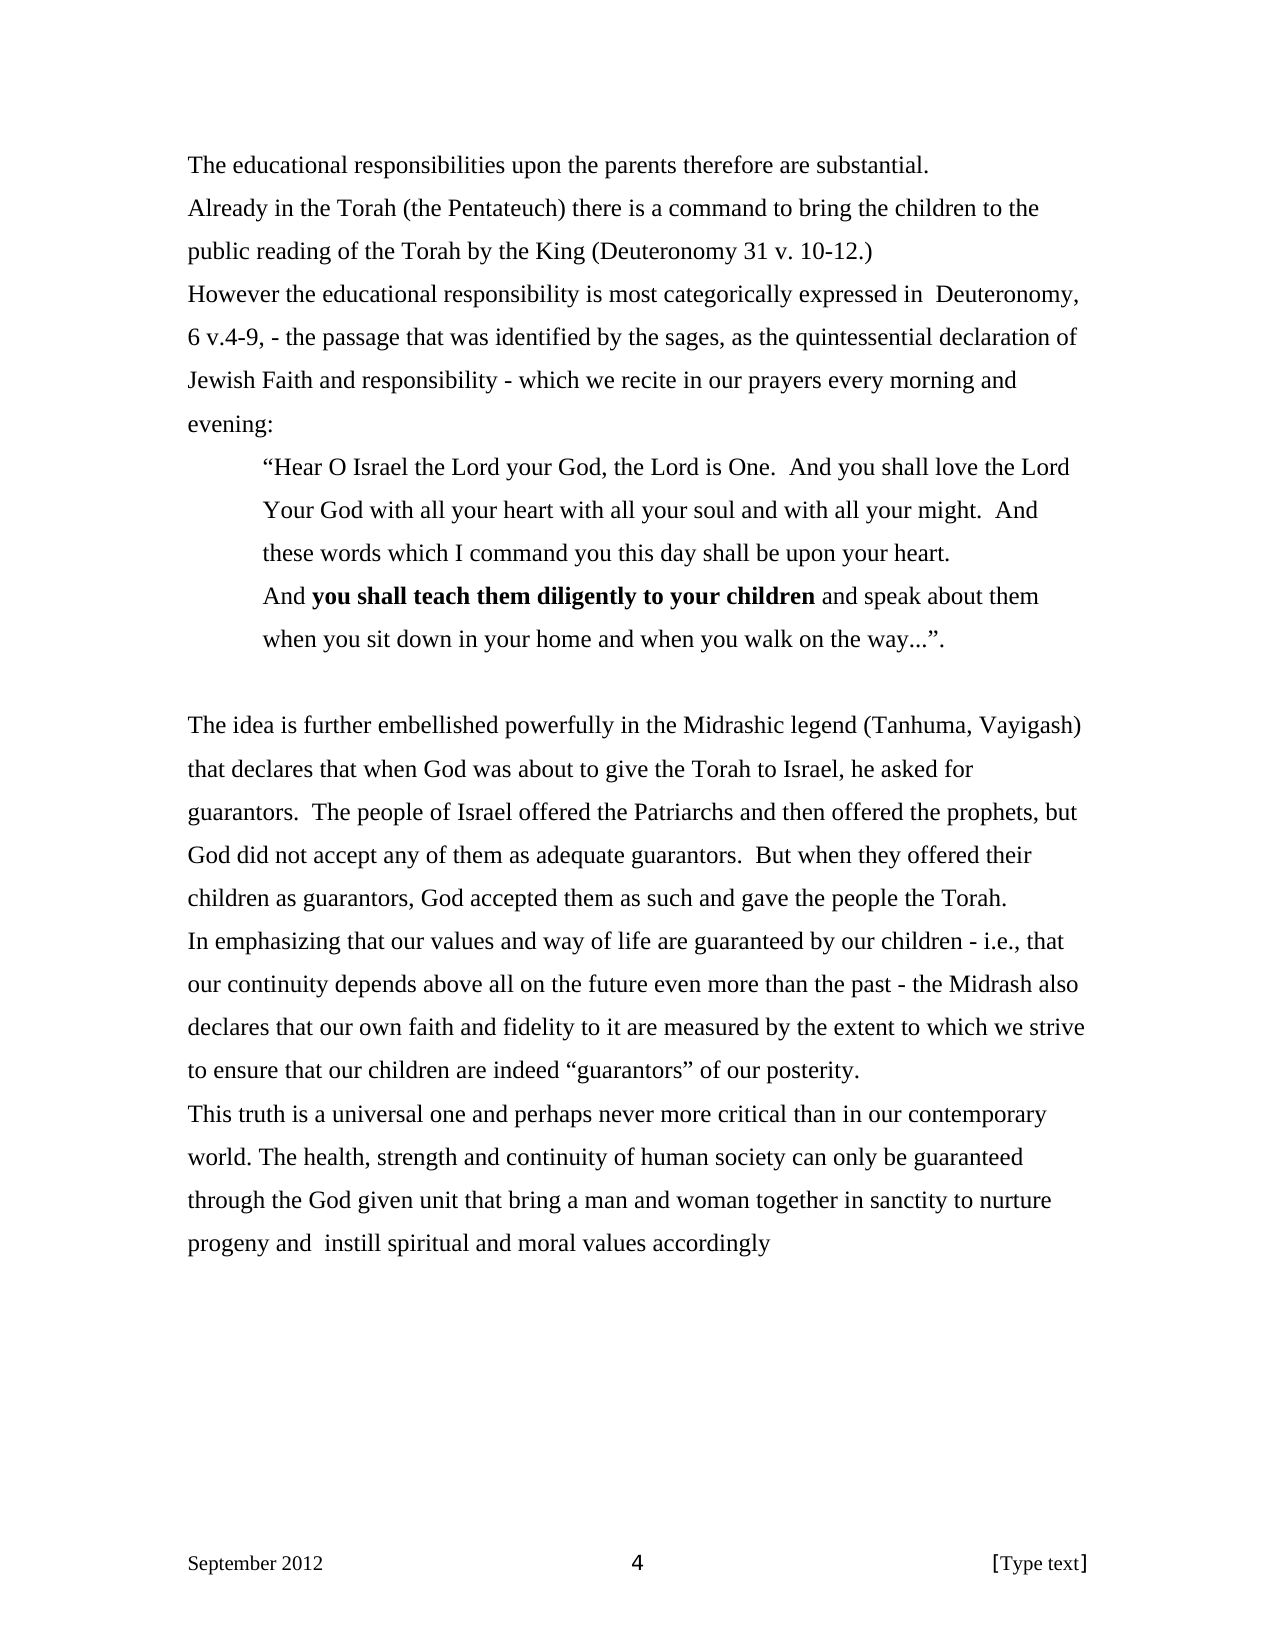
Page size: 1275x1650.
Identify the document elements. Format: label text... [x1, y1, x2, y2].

text However the educational responsibility is most categorically expressed in Deuteronomy, 6 v.4-9, - the passage that was identified by the sages, as the quintessential declaration of Jewish Faith and responsibility - which we recite in our prayers every morning and evening: [187, 279, 1087, 437]
text This truth is a universal one and perhaps never more critical than in our contemporary world. The health, strength and continuity of human society can only be guaranteed through the God given unit that bring a man and woman together in sanctity to nurture progeny and instill spiritual and moral values accordingly [187, 1099, 1087, 1257]
text The educational responsibilities upon the parents therefore are substantial. [187, 150, 1087, 179]
text “Hear O Israel the Lord your God, the Lord is One. And you shall love the Lord Your God with all your heart with all your soul and with all your might. And these words which I command you this day shall be upon your heart. [262, 452, 1087, 567]
text And you shall teach them diligently to your children and speak about them when you sit down in your home and when you walk on the way...”. [262, 581, 1087, 653]
text Already in the Torah (the Pentateuch) there is a command to bring the children to the public reading of the Torah by the King (Deuteronomy 31 v. 10-12.) [187, 193, 1087, 265]
text The idea is further embellished powerfully in the Midrashic legend (Tanhuma, Vayigash) that declares that when God was about to give the Torah to , he asked for guarantors. The people of offered the Patriarchs and then offered the prophets, but God did not accept any of them as adequate guarantors. But when they offered their children as guarantors, God accepted them as such and gave the people the Torah. [187, 711, 1087, 912]
text In emphasizing that our values and way of life are guaranteed by our children - i.e., that our continuity depends above all on the future even more than the past - the Midrash also declares that our own faith and fidelity to it are measured by the extent to which we strive to ensure that our children are indeed “guarantors” of our posterity. [187, 926, 1087, 1084]
